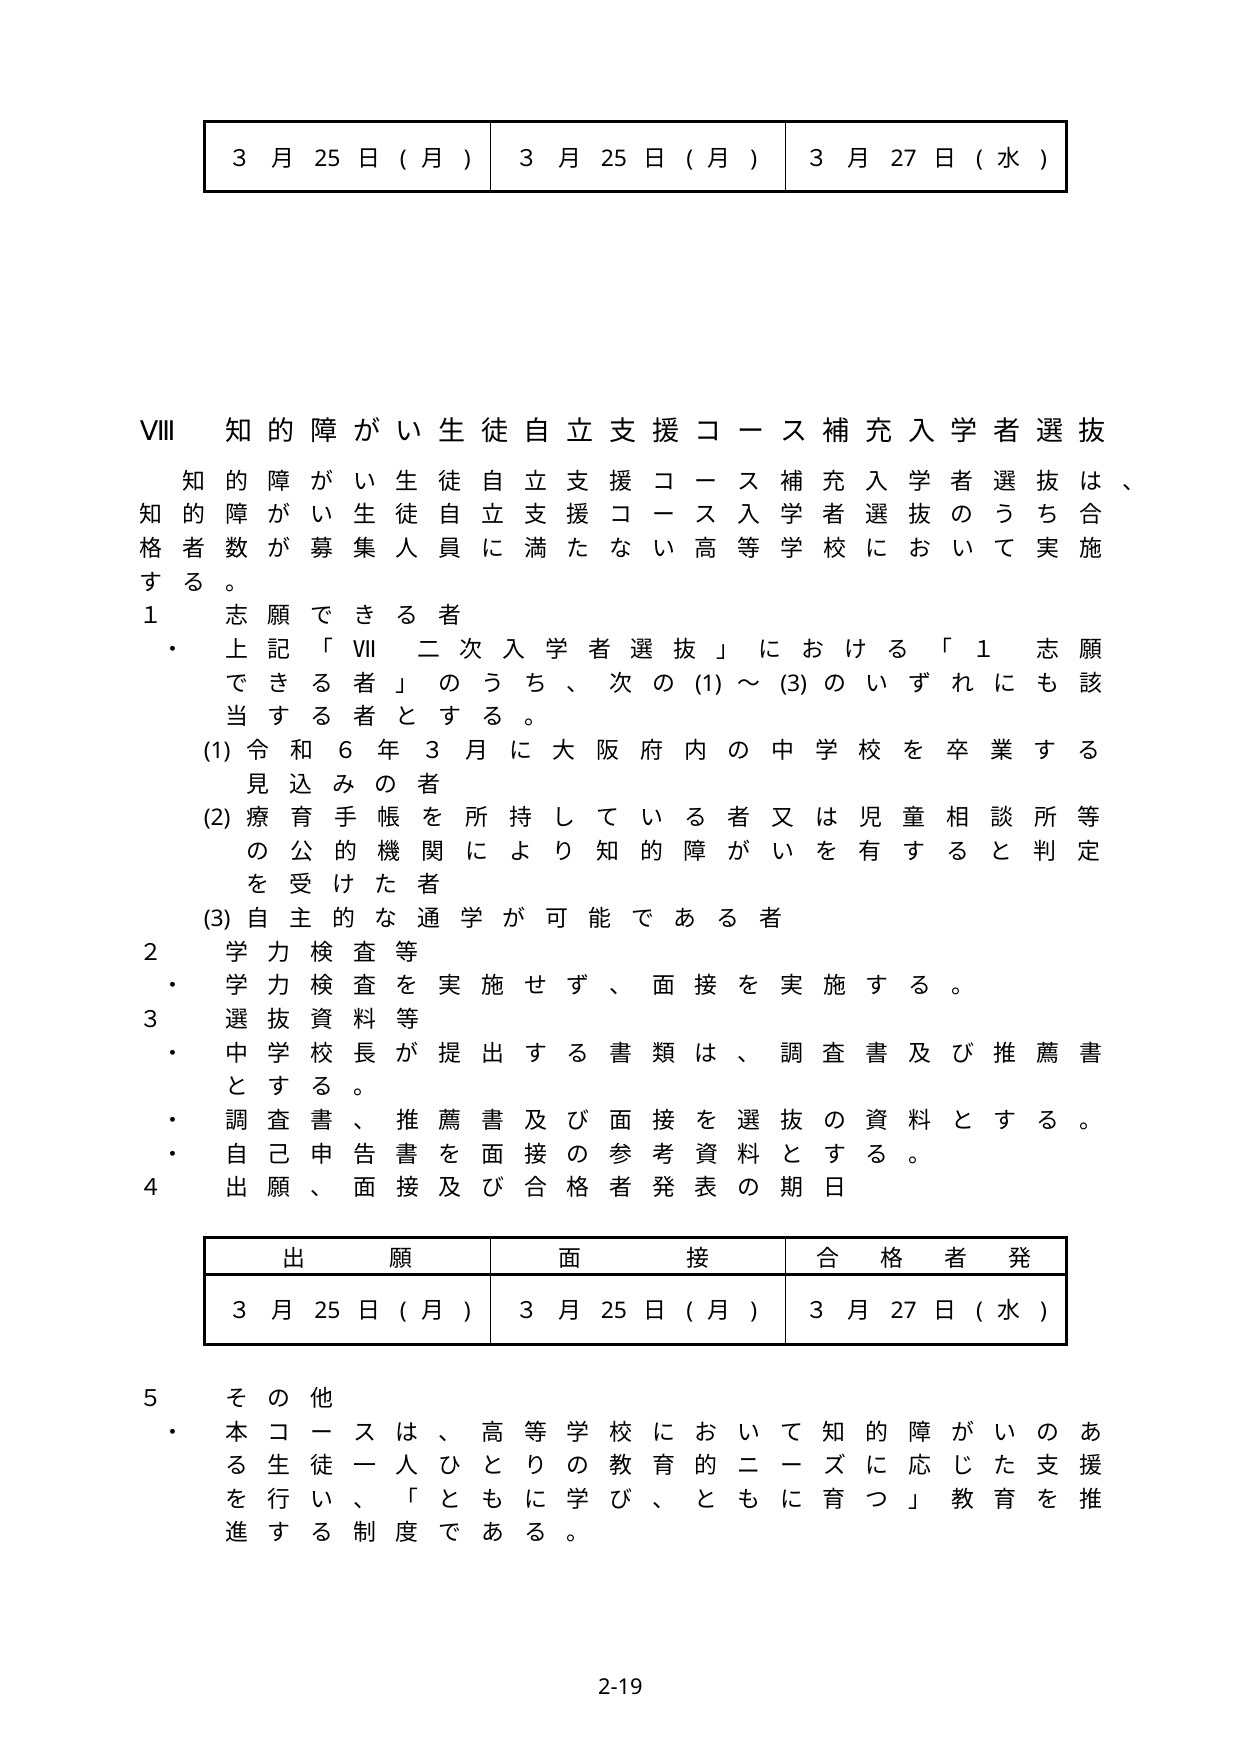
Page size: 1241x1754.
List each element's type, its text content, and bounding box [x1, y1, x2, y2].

list 中学校長が提出する書類は、調査書及び推薦書とする。 [161, 1034, 1122, 1102]
list 上記「Ⅶ 二次入学者選抜」における「１ 志願できる者」のうち、次の(1)～(3)のいずれにも該当する者とする。 [161, 631, 1122, 732]
text １ 志願できる者 [139, 597, 1122, 631]
table_cell ３月27日(水) [786, 1276, 1065, 1343]
table_cell ３月25日(月) [491, 123, 785, 190]
text Ⅷ 知的障がい生徒自立支援コース補充入学者選抜 [122, 395, 1122, 462]
list 自主的な通学が可能である者 [186, 900, 1122, 933]
text 知的障がい生徒自立支援コース補充入学者選抜は、知的障がい生徒自立支援コース入学者選抜のうち合格者数が募集人員に満たない高等学校において実施する。 [139, 462, 1122, 597]
table_cell ３月25日(月) [491, 1276, 785, 1343]
list 令和６年３月に大阪府内の中学校を卒業する見込みの者 [186, 732, 1122, 799]
table_cell ３月27日(水) [786, 123, 1065, 190]
table_header 出 願 [206, 1239, 490, 1272]
list 療育手帳を所持している者又は児童相談所等の公的機関により知的障がいを有すると判定を受けた者 [186, 799, 1122, 900]
list 本コースは、高等学校において知的障がいのある生徒一人ひとりの教育的ニーズに応じた支援を行い、「ともに学び、ともに育つ」教育を推進する制度である。 [161, 1413, 1122, 1548]
text ２ 学力検査等 [139, 933, 1122, 967]
text ３ 選抜資料等 [139, 1001, 1122, 1034]
table_cell ３月25日(月) [206, 123, 490, 190]
table_cell ３月25日(月) [206, 1276, 490, 1343]
list 自己申告書を面接の参考資料とする。 [161, 1135, 1122, 1169]
text ４ 出願、面接及び合格者発表の期日 [139, 1169, 1122, 1203]
table_header 合 格 者 発 表 [786, 1239, 1065, 1272]
text ５ その他 [139, 1379, 1122, 1413]
table_header 面 接 [491, 1239, 785, 1272]
list 学力検査を実施せず、面接を実施する。 [161, 967, 1122, 1001]
list 調査書、推薦書及び面接を選抜の資料とする。 [161, 1102, 1122, 1135]
